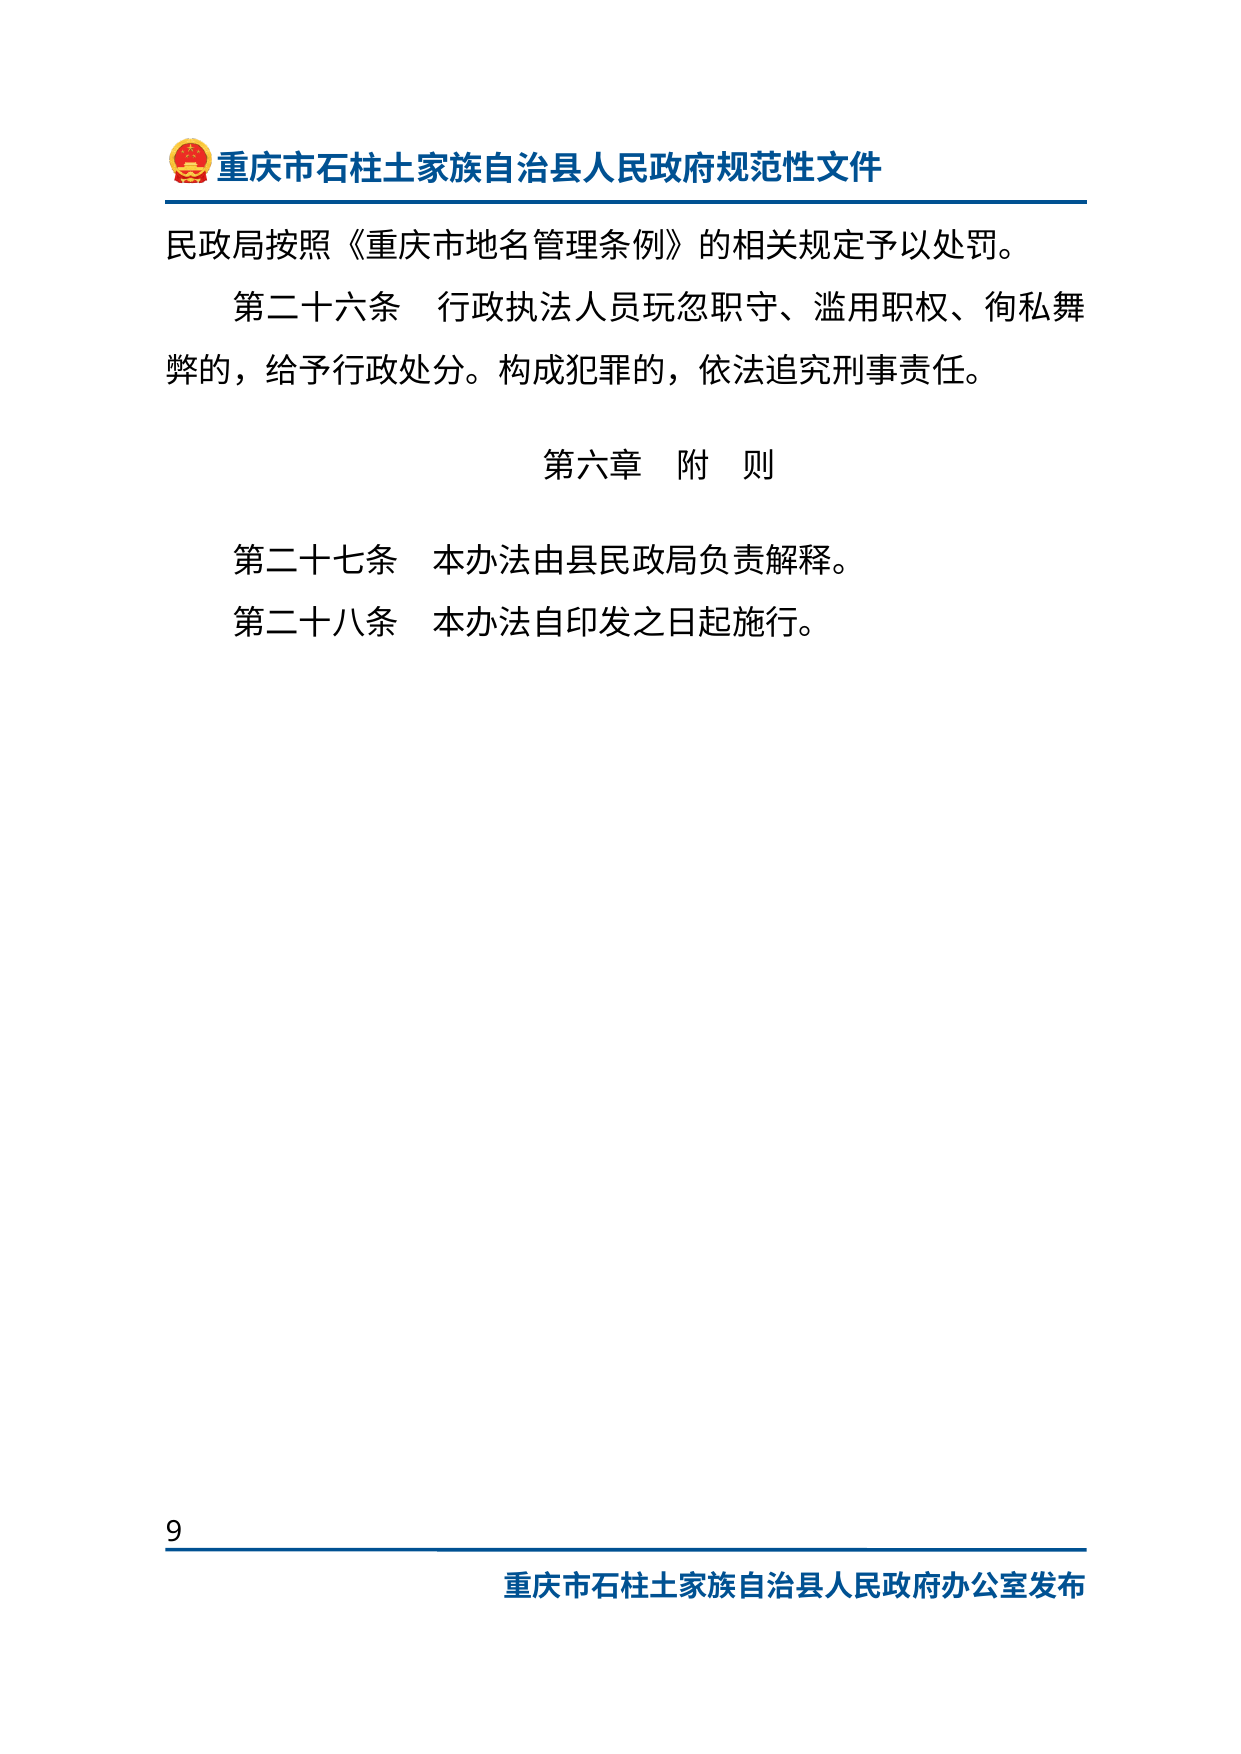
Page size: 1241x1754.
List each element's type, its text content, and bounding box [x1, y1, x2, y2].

text 第二十八条 本办法自印发之日起施行。 [165, 585, 1087, 647]
text 第二十五条 对违反本办法的单位或个人，由县民政局责令限期整改，对逾期不整改或情节严重造成不良后果的，由县民政局按照《重庆市地名管理条例》的相关规定予以处罚。 [165, 207, 1087, 270]
text 第二十六条 行政执法人员玩忽职守、滥用职权、徇私舞弊的，给予行政处分。构成犯罪的，依法追究刑事责任。 [165, 270, 1087, 395]
text 第二十七条 本办法由县民政局负责解释。 [165, 522, 1087, 585]
picture [165, 136, 216, 187]
text 第六章 附 则 [165, 427, 1087, 490]
